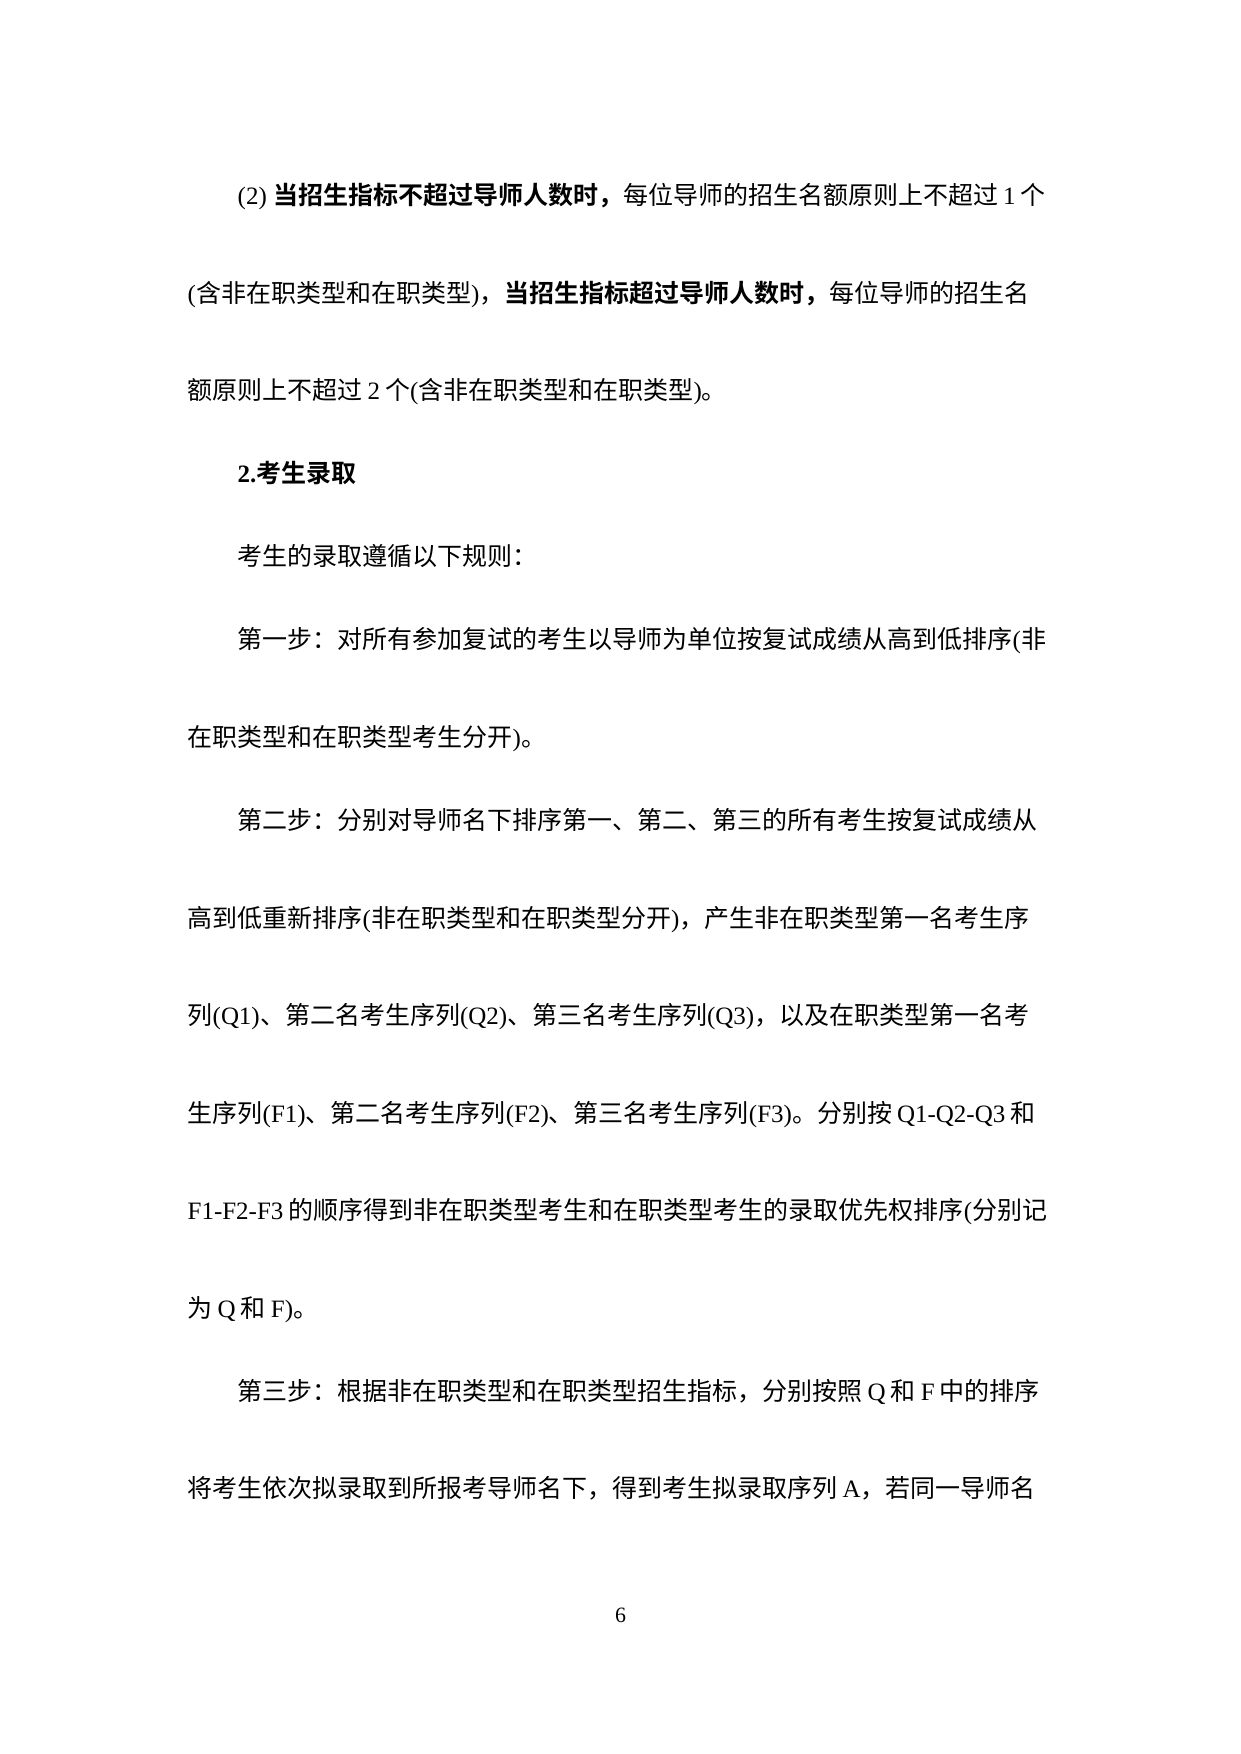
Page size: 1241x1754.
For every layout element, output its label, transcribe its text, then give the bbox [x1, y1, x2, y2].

text 第一步：对所有参加复试的考生以导师为单位按复试成绩从高到低排序(非在职类型和在职类型考生分开)。 [187, 606, 1053, 768]
text 2.考生录取 [187, 439, 1053, 504]
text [187, 1357, 1053, 1519]
text 考生的录取遵循以下规则： [187, 522, 1053, 587]
text (2) 当招生指标不超过导师人数时，每位导师的招生名额原则上不超过1个(含非在职类型和在职类型)，当招生指标超过导师人数时，每位导师的招生名额原则上不超过2个(含非在职类型和在职类型)。 [187, 161, 1053, 421]
text 第二步：分别对导师名下排序第一、第二、第三的所有考生按复试成绩从高到低重新排序(非在职类型和在职类型分开)，产生非在职类型第一名考生序列(Q1)、第二名考生序列(Q2)、第三名考生序列(Q3)，以及在职类型第一名考生序列(F1)、第二名考生序列(F2)、第三名考生序列(F3)。分别按Q1-Q2-Q3和F1-F2-F3的顺序得到非在职类型考生和在职类型考生的录取优先权排序(分别记为Q和F)。 [187, 786, 1053, 1339]
